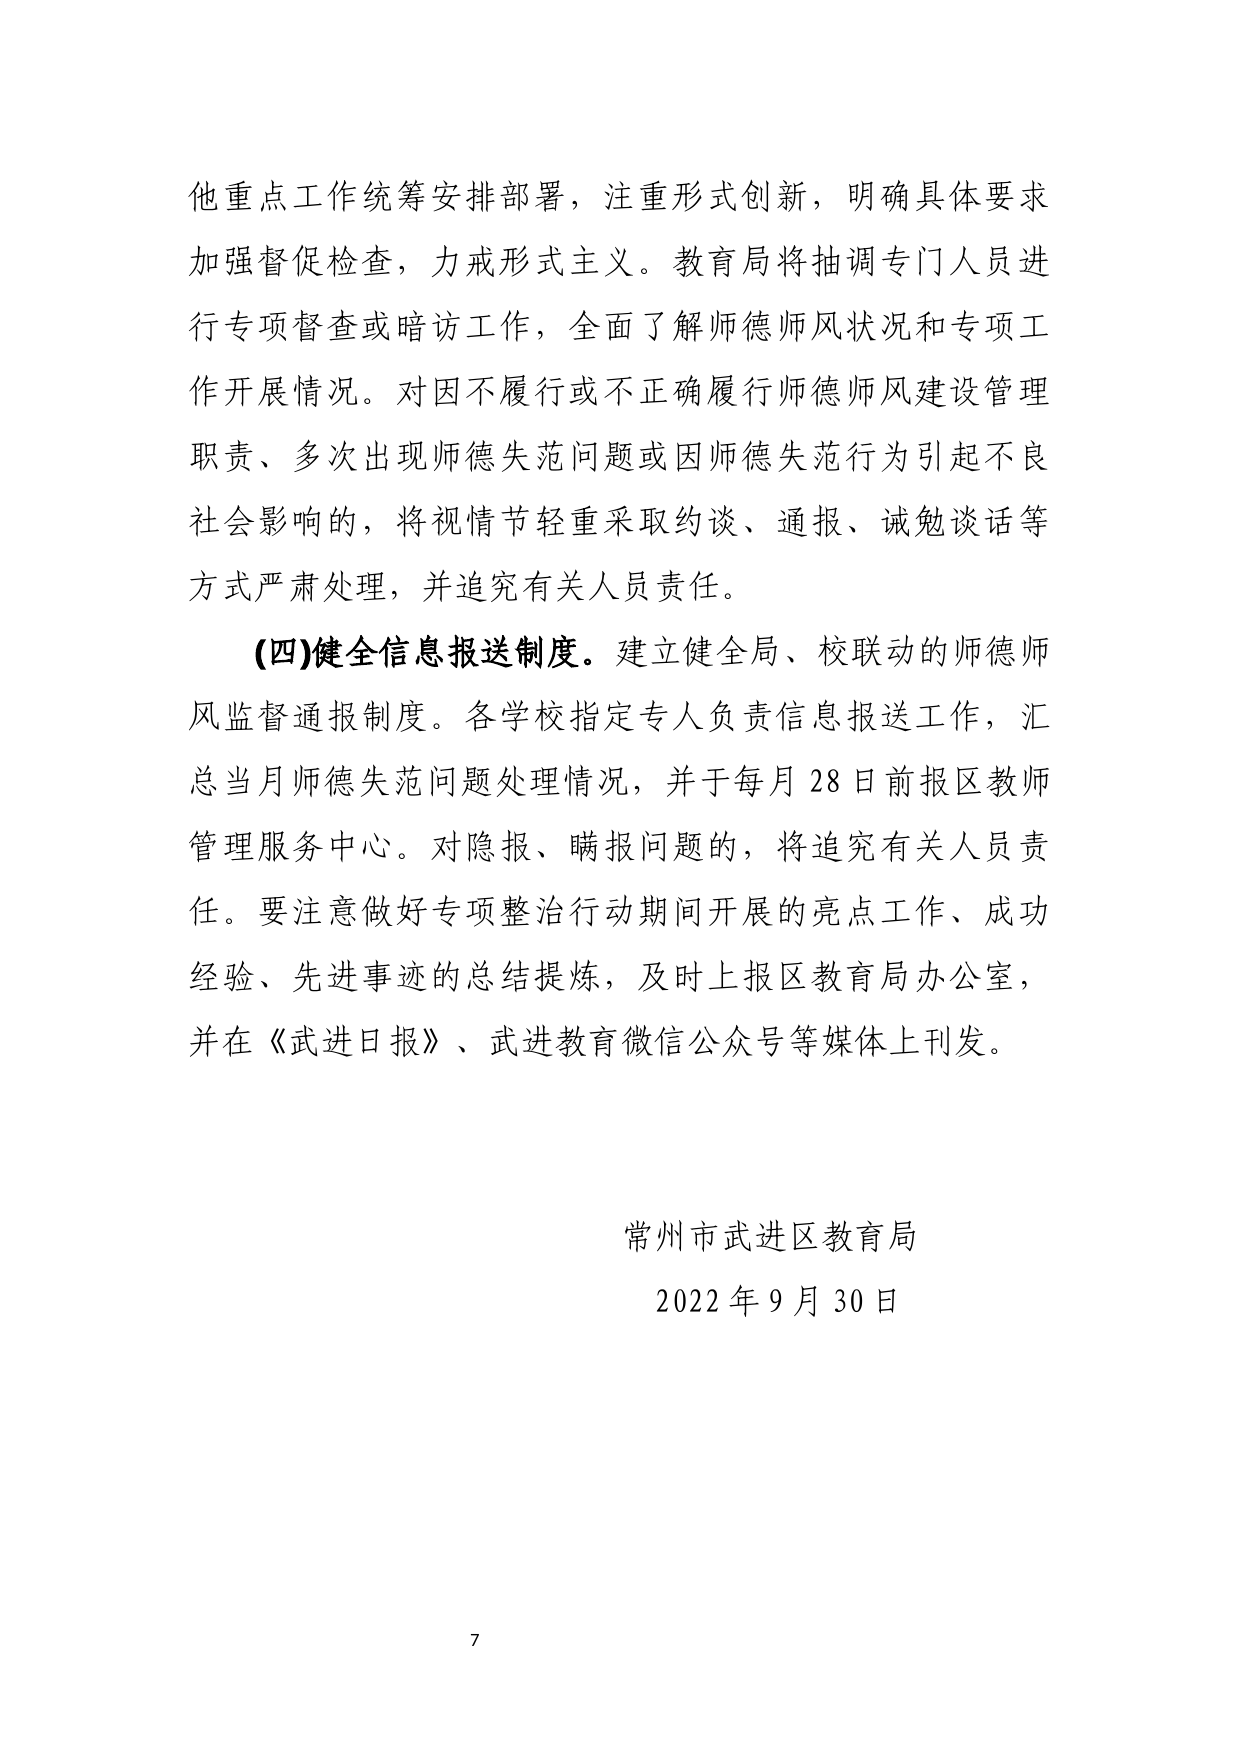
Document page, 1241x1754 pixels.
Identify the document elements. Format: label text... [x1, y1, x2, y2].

text (四)健全信息报送制度。建立健全局、校联动的师德师风监督通报制度。各学校指定专人负责信息报送工作，汇总当月师德失范问题处理情况，并于每月28日前报区教师管理服务中心。对隐报、瞒报问题的，将追究有关人员责任。要注意做好专项整治行动期间开展的亮点工作、成功经验、先进事迹的总结提炼，及时上报区教育局办公室，并在《武进日报》、武进教育微信公众号等媒体上刊发。 [187, 617, 1053, 1072]
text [187, 162, 1053, 617]
text 常州市武进区教育局 [187, 1202, 1053, 1267]
text 2022年9月30日 [187, 1267, 1053, 1332]
